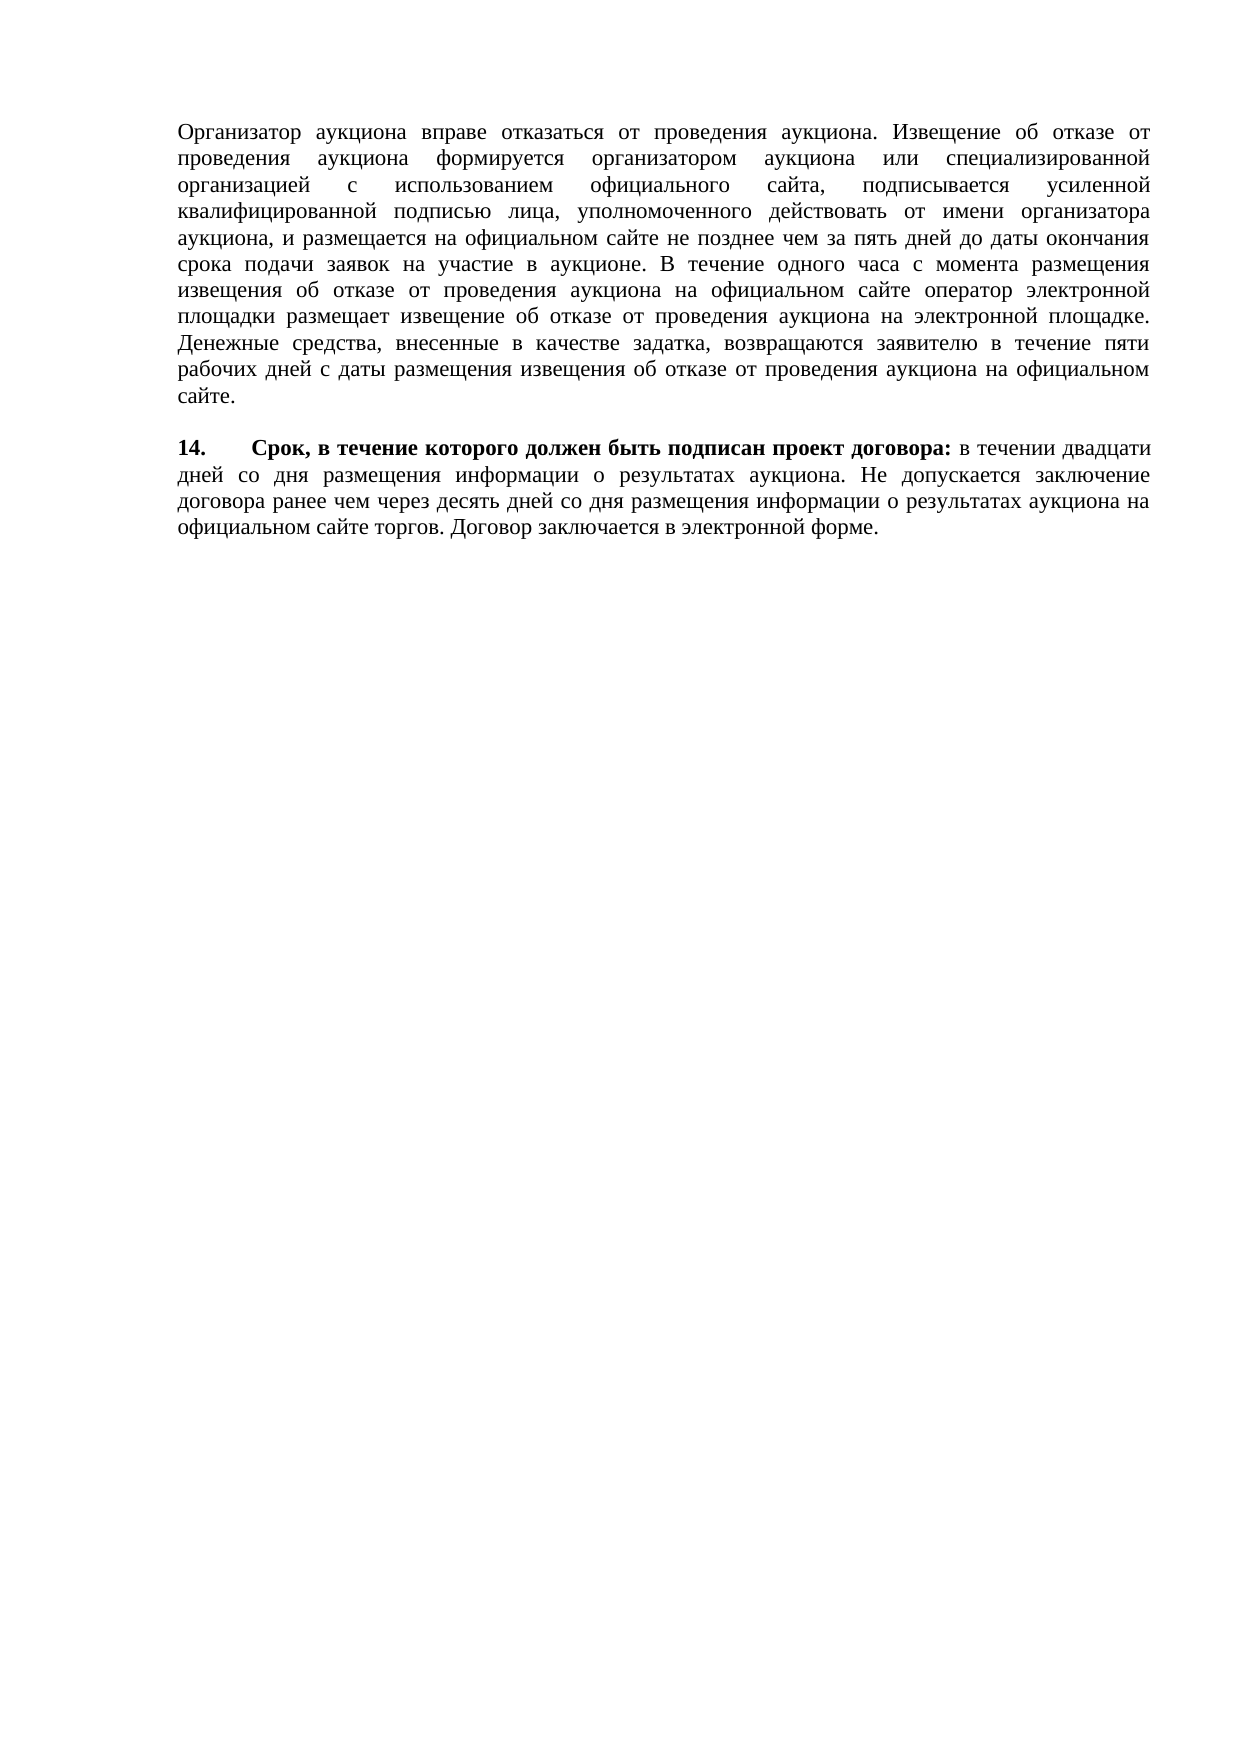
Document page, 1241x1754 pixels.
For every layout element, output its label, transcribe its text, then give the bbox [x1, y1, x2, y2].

list Срок, в течение которого должен быть подписан проект договора: в течении двадцати дней со дня размещения информации о результатах аукциона. Не допускается заключение договора ранее чем через десять дней со дня размещения информации о результатах аукциона на официальном сайте торгов. Договор заключается в электронной форме. [177, 434, 1152, 540]
text Организатор аукциона вправе отказаться от проведения аукциона. Извещение об отказе от проведения аукциона формируется организатором аукциона или специализированной организацией с использованием официального сайта, подписывается усиленной квалифицированной подписью лица, уполномоченного действовать от имени организатора аукциона, и размещается на официальном сайте не позднее чем за пять дней до даты окончания срока подачи заявок на участие в аукционе. В течение одного часа с момента размещения извещения об отказе от проведения аукциона на официальном сайте оператор электронной площадки размещает извещение об отказе от проведения аукциона на электронной площадке. Денежные средства, внесенные в качестве задатка, возвращаются заявителю в течение пяти рабочих дней с даты размещения извещения об отказе от проведения аукциона на официальном сайте. [177, 118, 1152, 408]
